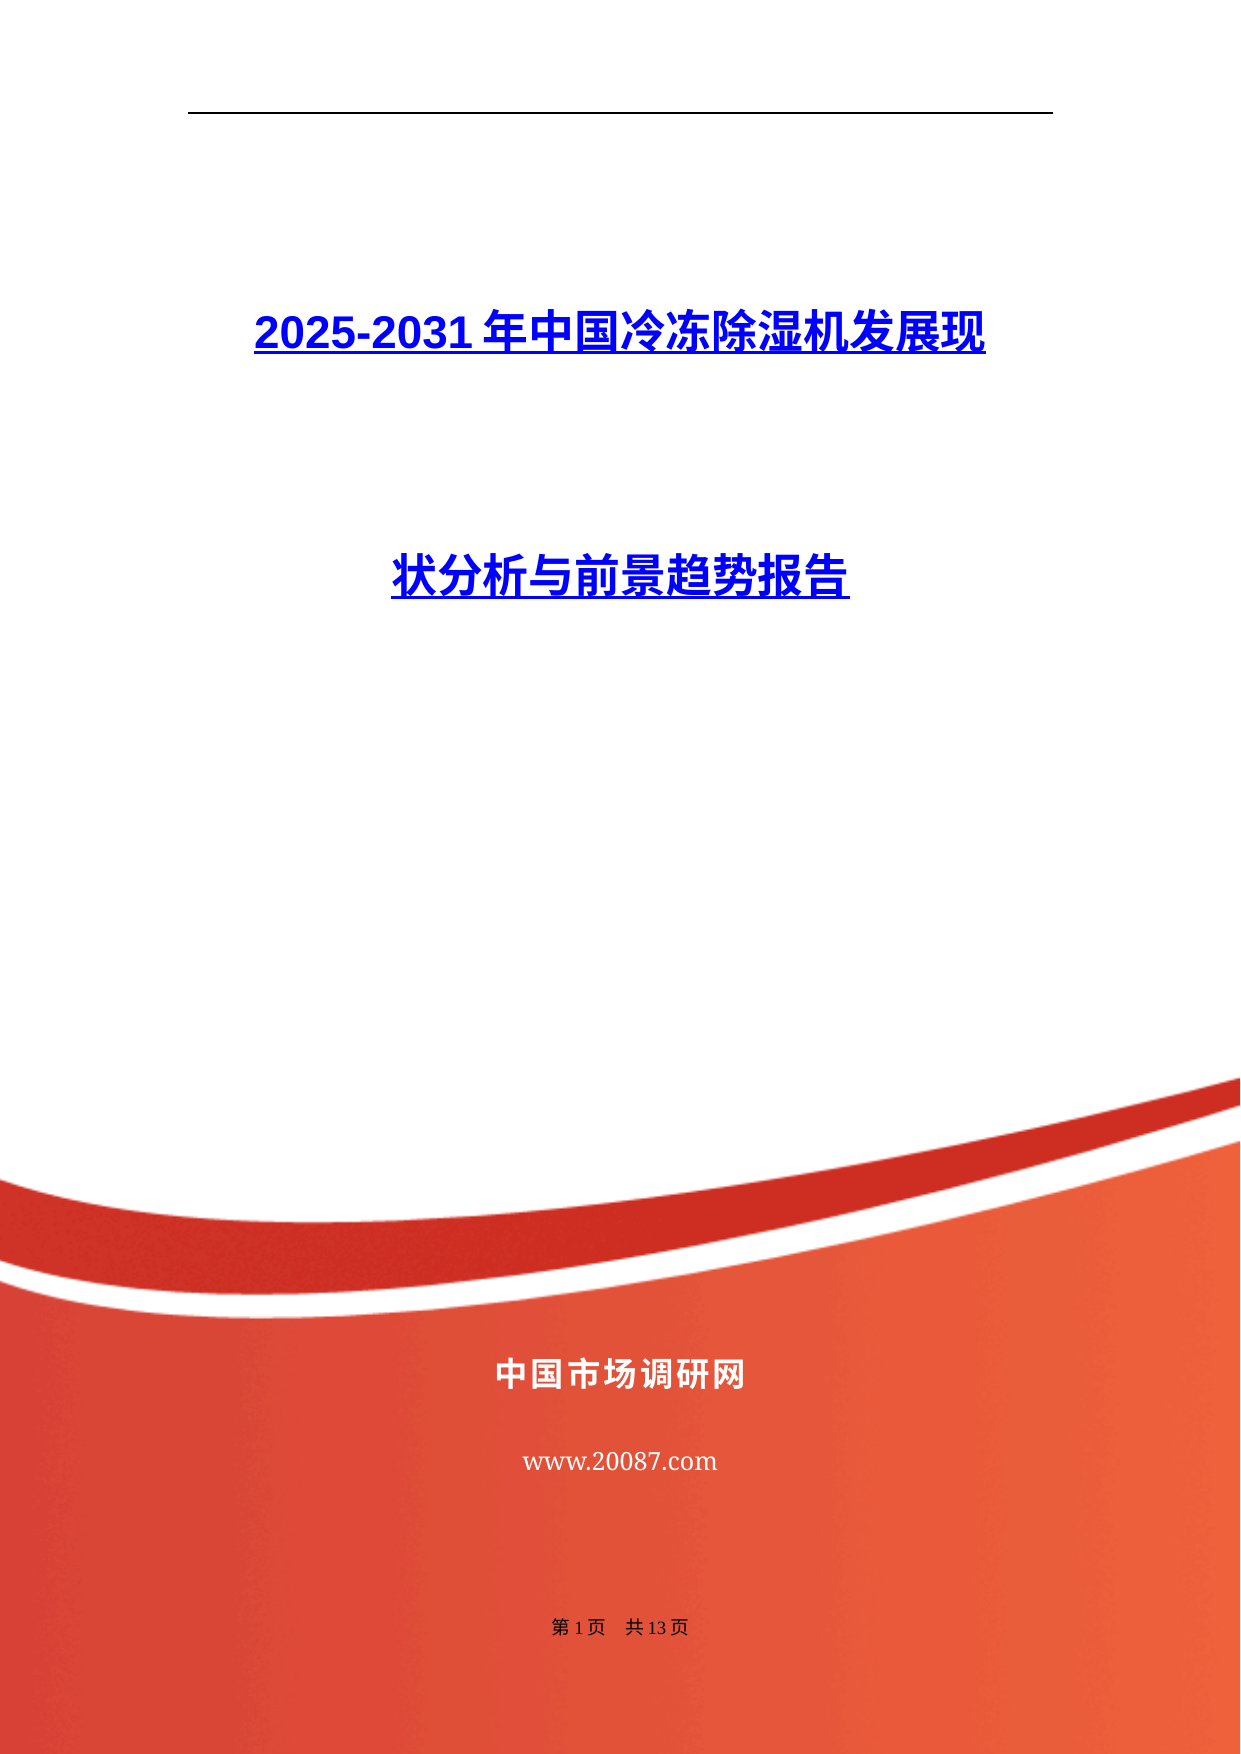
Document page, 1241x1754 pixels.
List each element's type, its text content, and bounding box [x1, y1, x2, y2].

picture [0, 1006, 1241, 1754]
text www.20087.com [187, 1428, 1053, 1493]
subtitle 中国市场调研网 [187, 1339, 1053, 1404]
table_header 2025-2031年中国冷冻除湿机发展现状分析与前景趋势报告 [188, 207, 1053, 773]
